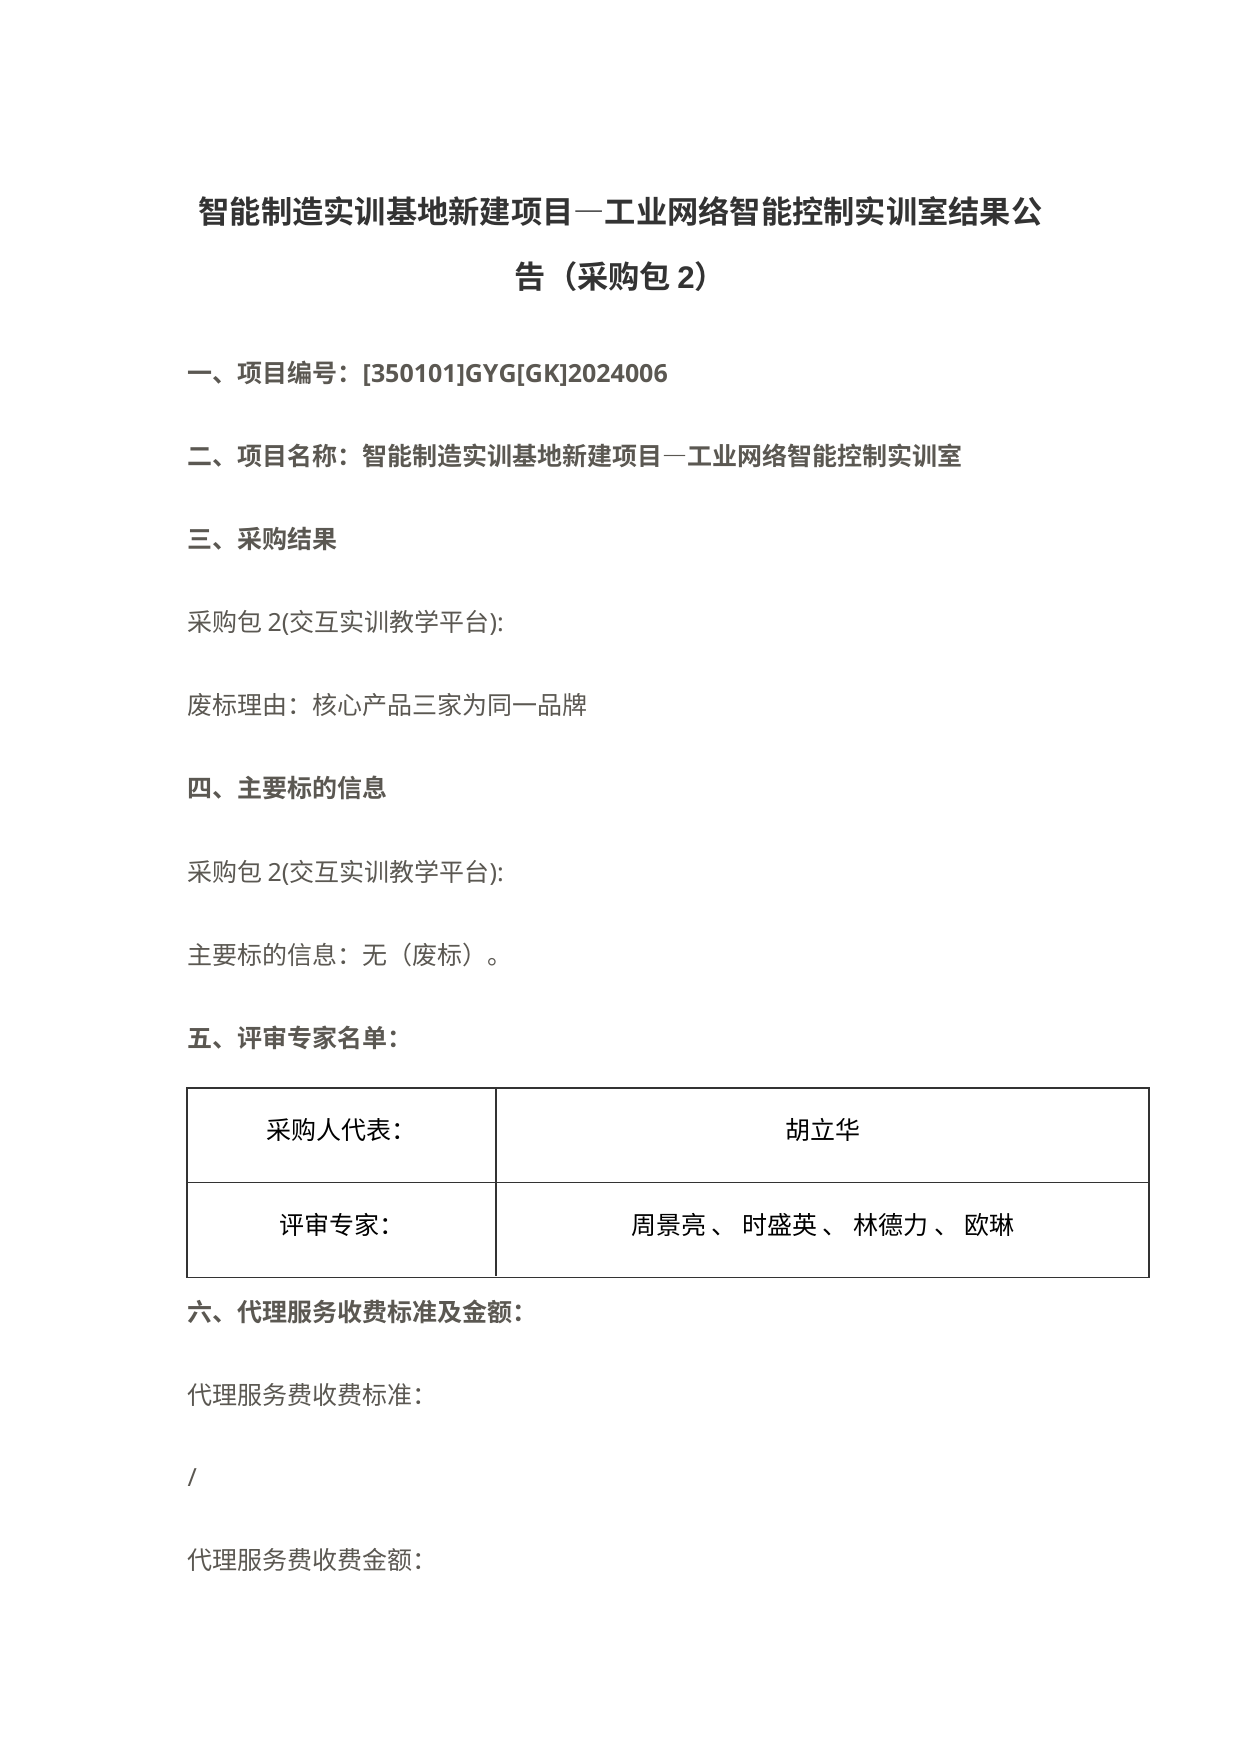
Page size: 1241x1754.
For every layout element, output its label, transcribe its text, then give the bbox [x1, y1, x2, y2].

table_header 采购人代表： [188, 1089, 495, 1182]
text 采购包2(交互实训教学平台): [187, 588, 1053, 653]
subtitle 一、项目编号：[350101]GYG[GK]2024006 [187, 339, 1053, 404]
text 主要标的信息：无（废标）。 [187, 921, 1053, 986]
table_header 胡立华 [497, 1089, 1148, 1182]
table_cell 评审专家： [188, 1183, 495, 1276]
subtitle 四、主要标的信息 [187, 754, 1053, 819]
text 代理服务费收费金额： [187, 1526, 1053, 1591]
subtitle 二、项目名称：智能制造实训基地新建项目—工业网络智能控制实训室 [187, 422, 1053, 487]
text 废标理由：核心产品三家为同一品牌 [187, 671, 1053, 736]
subtitle 三、采购结果 [187, 505, 1053, 570]
text / [187, 1444, 1053, 1509]
table_cell 周景亮 、 时盛英 、 林德力 、 欧琳 [497, 1183, 1148, 1276]
subtitle 五、评审专家名单： [187, 1004, 1053, 1069]
subtitle 智能制造实训基地新建项目—工业网络智能控制实训室结果公告（采购包2） [187, 178, 1053, 308]
text 采购包2(交互实训教学平台): [187, 838, 1053, 903]
subtitle 六、代理服务收费标准及金额： [187, 1278, 1053, 1343]
text 代理服务费收费标准： [187, 1361, 1053, 1426]
